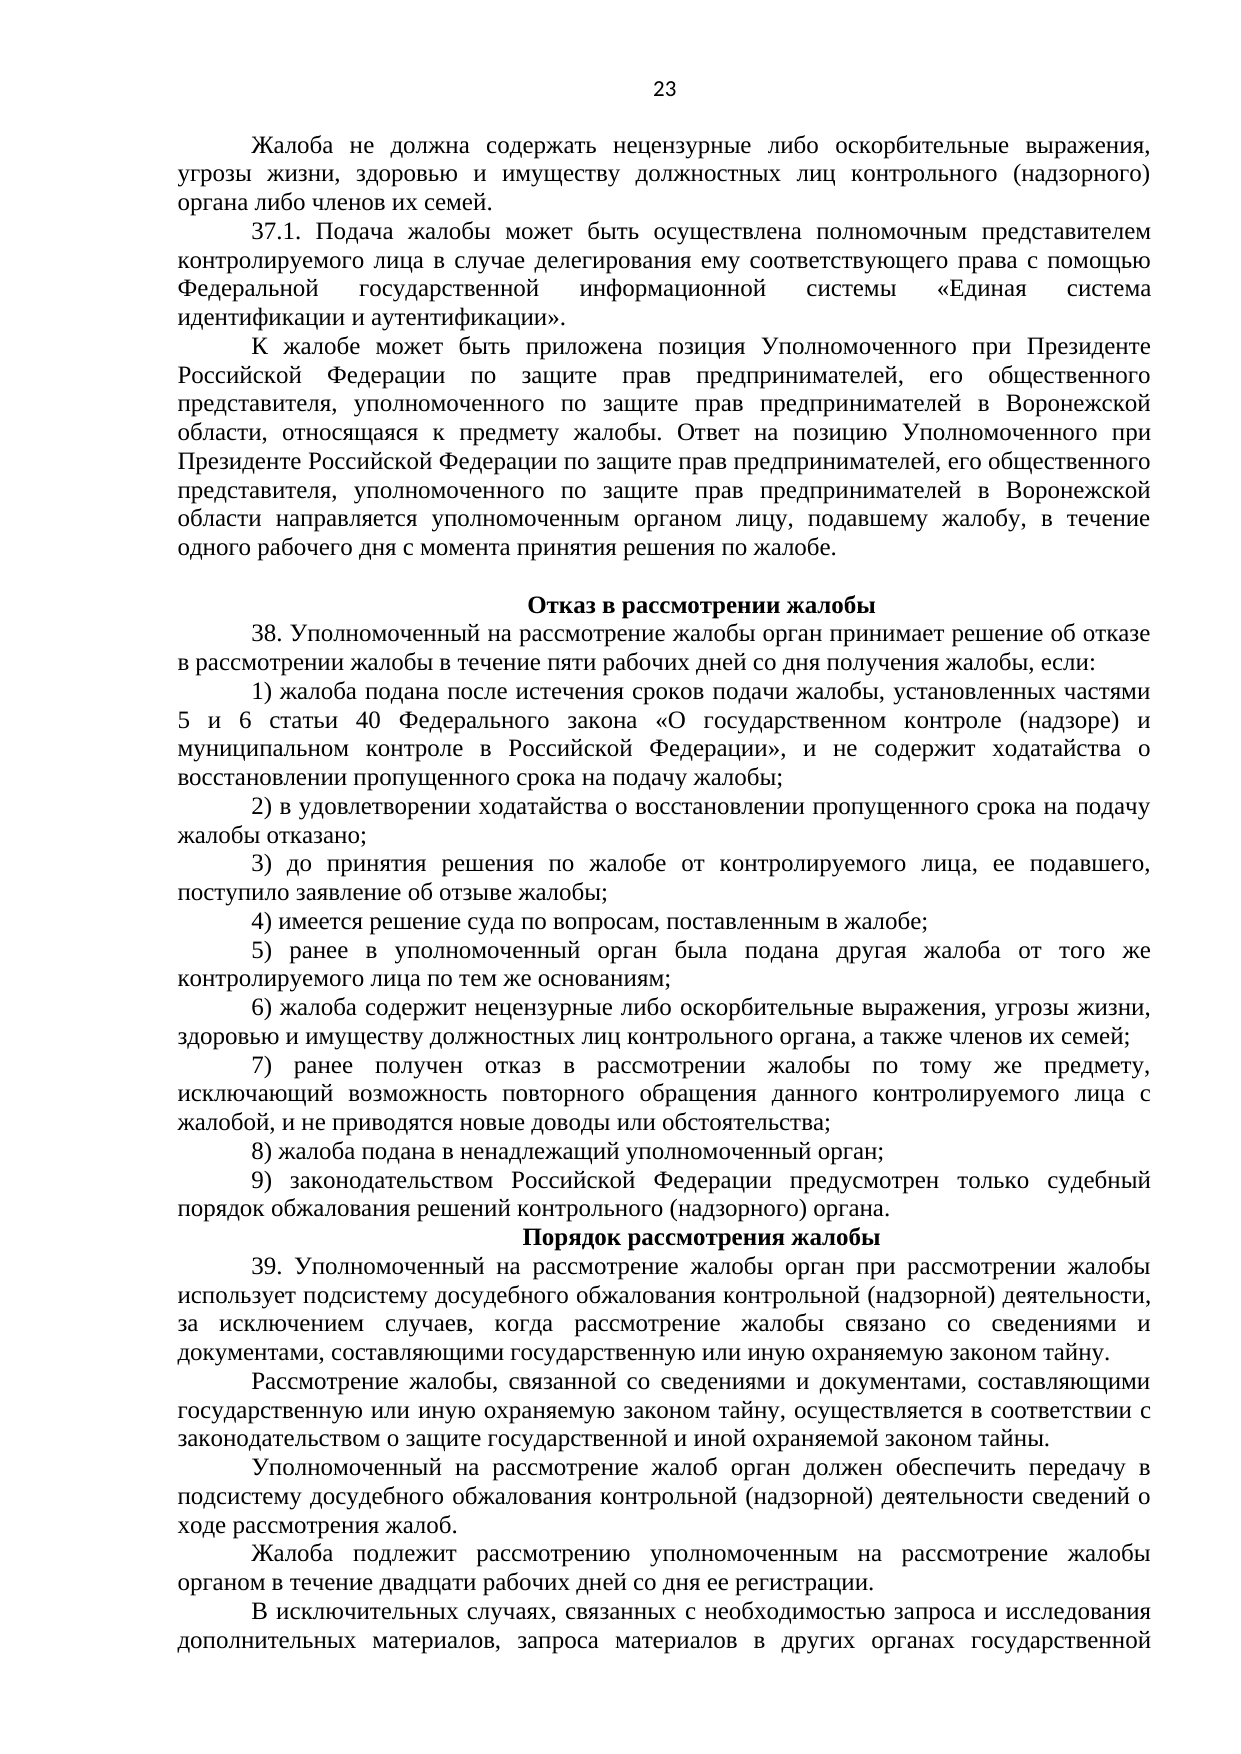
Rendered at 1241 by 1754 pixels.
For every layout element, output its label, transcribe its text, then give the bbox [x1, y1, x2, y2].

text Жалоба не должна содержать нецензурные либо оскорбительные выражения, угрозы жизни, здоровью и имуществу должностных лиц контрольного (надзорного) органа либо членов их семей. [177, 130, 1152, 216]
text 8) жалоба подана в ненадлежащий уполномоченный орган; [177, 1136, 1152, 1165]
text Отказ в рассмотрении жалобы [177, 590, 1152, 618]
text 3) до принятия решения по жалобе от контролируемого лица, ее подавшего, поступило заявление об отзыве жалобы; [177, 848, 1152, 906]
text Порядок рассмотрения жалобы [177, 1222, 1152, 1251]
text 6) жалоба содержит нецензурные либо оскорбительные выражения, угрозы жизни, здоровью и имуществу должностных лиц контрольного органа, а также членов их семей; [177, 992, 1152, 1050]
text 39. Уполномоченный на рассмотрение жалобы орган при рассмотрении жалобы использует подсистему досудебного обжалования контрольной (надзорной) деятельности, за исключением случаев, когда рассмотрение жалобы связано со сведениями и документами, составляющими государственную или иную охраняемую законом тайну. [177, 1251, 1152, 1366]
text Уполномоченный на рассмотрение жалоб орган должен обеспечить передачу в подсистему досудебного обжалования контрольной (надзорной) деятельности сведений о ходе рассмотрения жалоб. [177, 1452, 1152, 1538]
text 38. Уполномоченный на рассмотрение жалобы орган принимает решение об отказе в рассмотрении жалобы в течение пяти рабочих дней со дня получения жалобы, если: [177, 618, 1152, 676]
text 37.1. Подача жалобы может быть осуществлена полномочным представителем контролируемого лица в случае делегирования ему соответствующего права с помощью Федеральной государственной информационной системы «Единая система идентификации и аутентификации». [177, 216, 1152, 331]
text 5) ранее в уполномоченный орган была подана другая жалоба от того же контролируемого лица по тем же основаниям; [177, 935, 1152, 992]
text 7) ранее получен отказ в рассмотрении жалобы по тому же предмету, исключающий возможность повторного обращения данного контролируемого лица с жалобой, и не приводятся новые доводы или обстоятельства; [177, 1050, 1152, 1136]
text Рассмотрение жалобы, связанной со сведениями и документами, составляющими государственную или иную охраняемую законом тайну, осуществляется в соответствии с законодательством о защите государственной и иной охраняемой законом тайны. [177, 1366, 1152, 1452]
text 1) жалоба подана после истечения сроков подачи жалобы, установленных частями 5 и 6 статьи 40 Федерального закона «О государственном контроле (надзоре) и муниципальном контроле в Российской Федерации», и не содержит ходатайства о восстановлении пропущенного срока на подачу жалобы; [177, 676, 1152, 791]
text 2) в удовлетворении ходатайства о восстановлении пропущенного срока на подачу жалобы отказано; [177, 791, 1152, 848]
text К жалобе может быть приложена позиция Уполномоченного при Президенте Российской Федерации по защите прав предпринимателей, его общественного представителя, уполномоченного по защите прав предпринимателей в Воронежской области, относящаяся к предмету жалобы. Ответ на позицию Уполномоченного при Президенте Российской Федерации по защите прав предпринимателей, его общественного представителя, уполномоченного по защите прав предпринимателей в Воронежской области направляется уполномоченным органом лицу, подавшему жалобу, в течение одного рабочего дня с момента принятия решения по жалобе. [177, 331, 1152, 561]
text Жалоба подлежит рассмотрению уполномоченным на рассмотрение жалобы органом в течение двадцати рабочих дней со дня ее регистрации. [177, 1538, 1152, 1596]
text 9) законодательством Российской Федерации предусмотрен только судебный порядок обжалования решений контрольного (надзорного) органа. [177, 1165, 1152, 1222]
text 4) имеется решение суда по вопросам, поставленным в жалобе; [177, 906, 1152, 935]
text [177, 1596, 1152, 1653]
